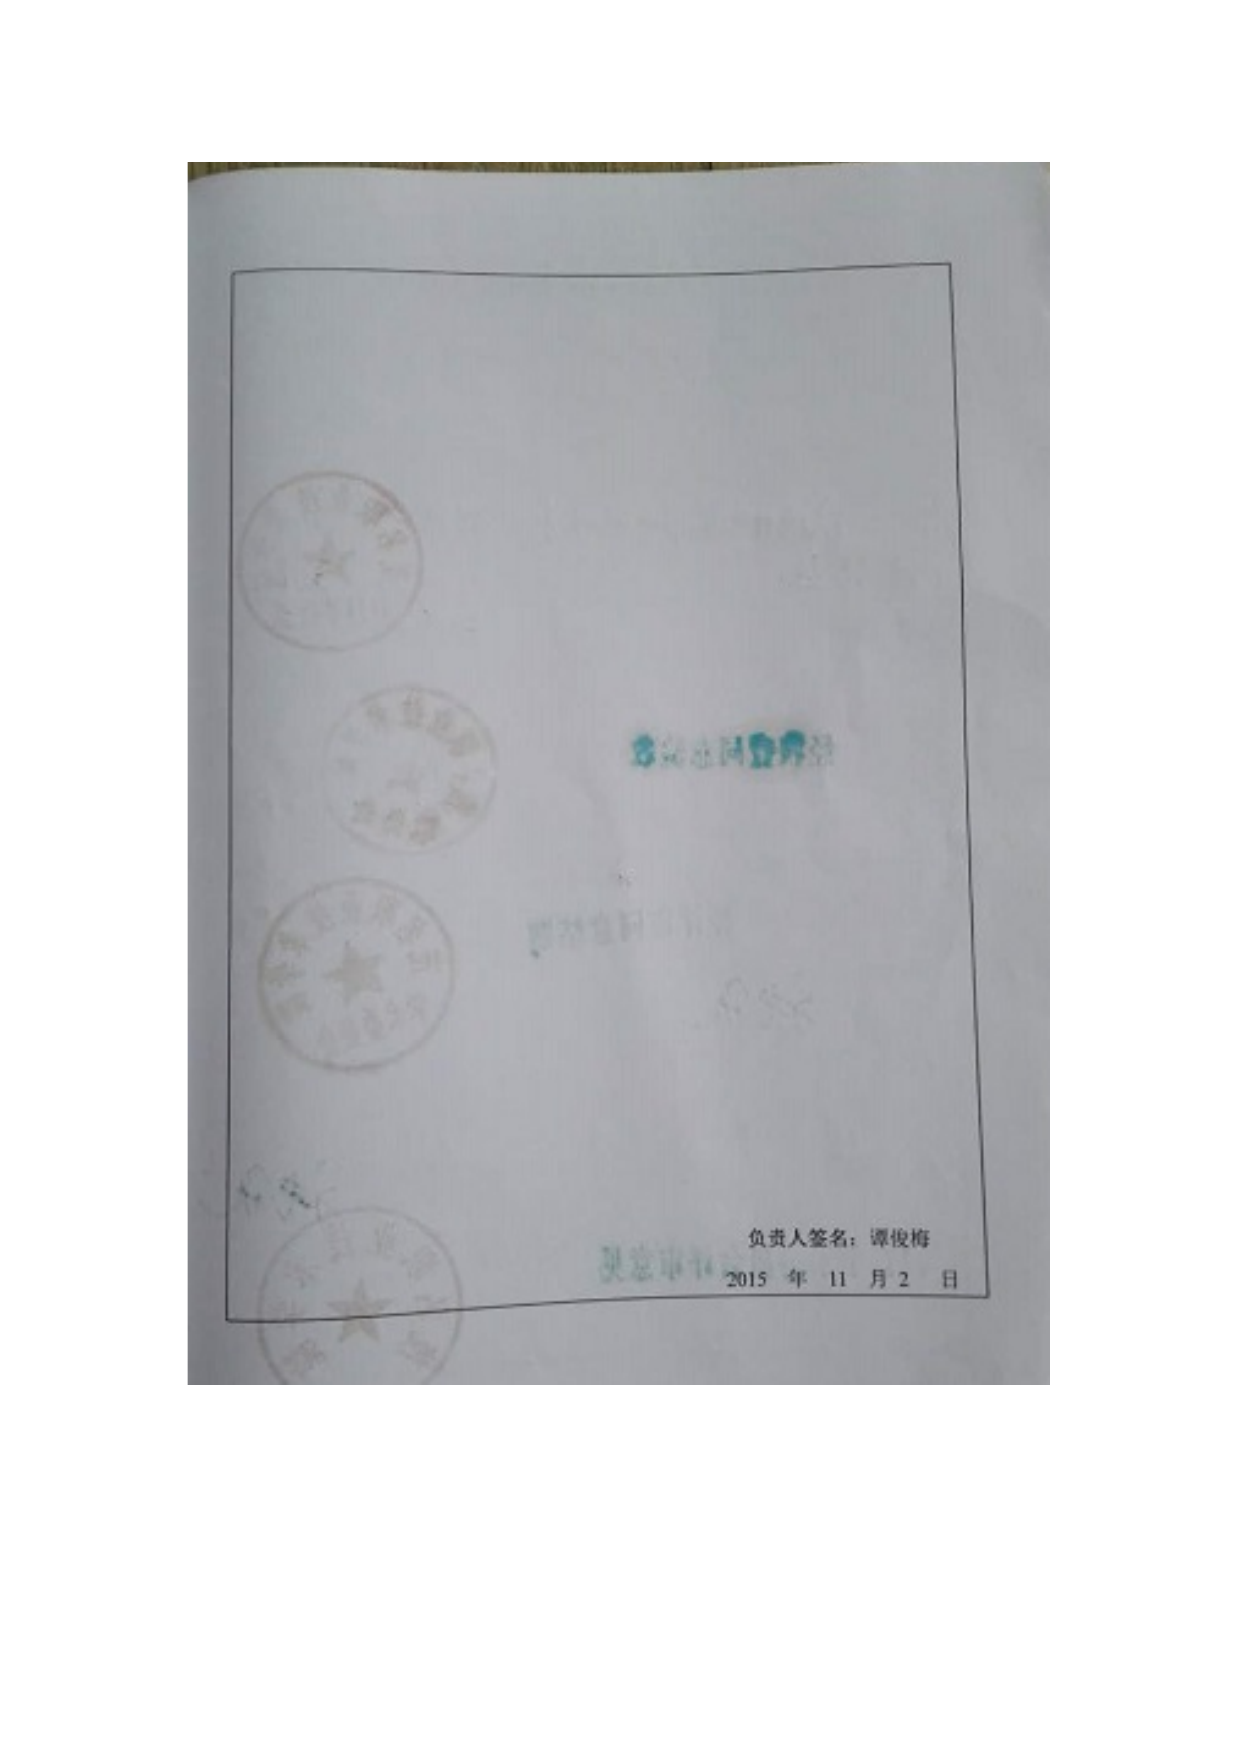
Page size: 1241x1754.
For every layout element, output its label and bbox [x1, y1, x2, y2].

picture [187, 162, 1050, 1385]
